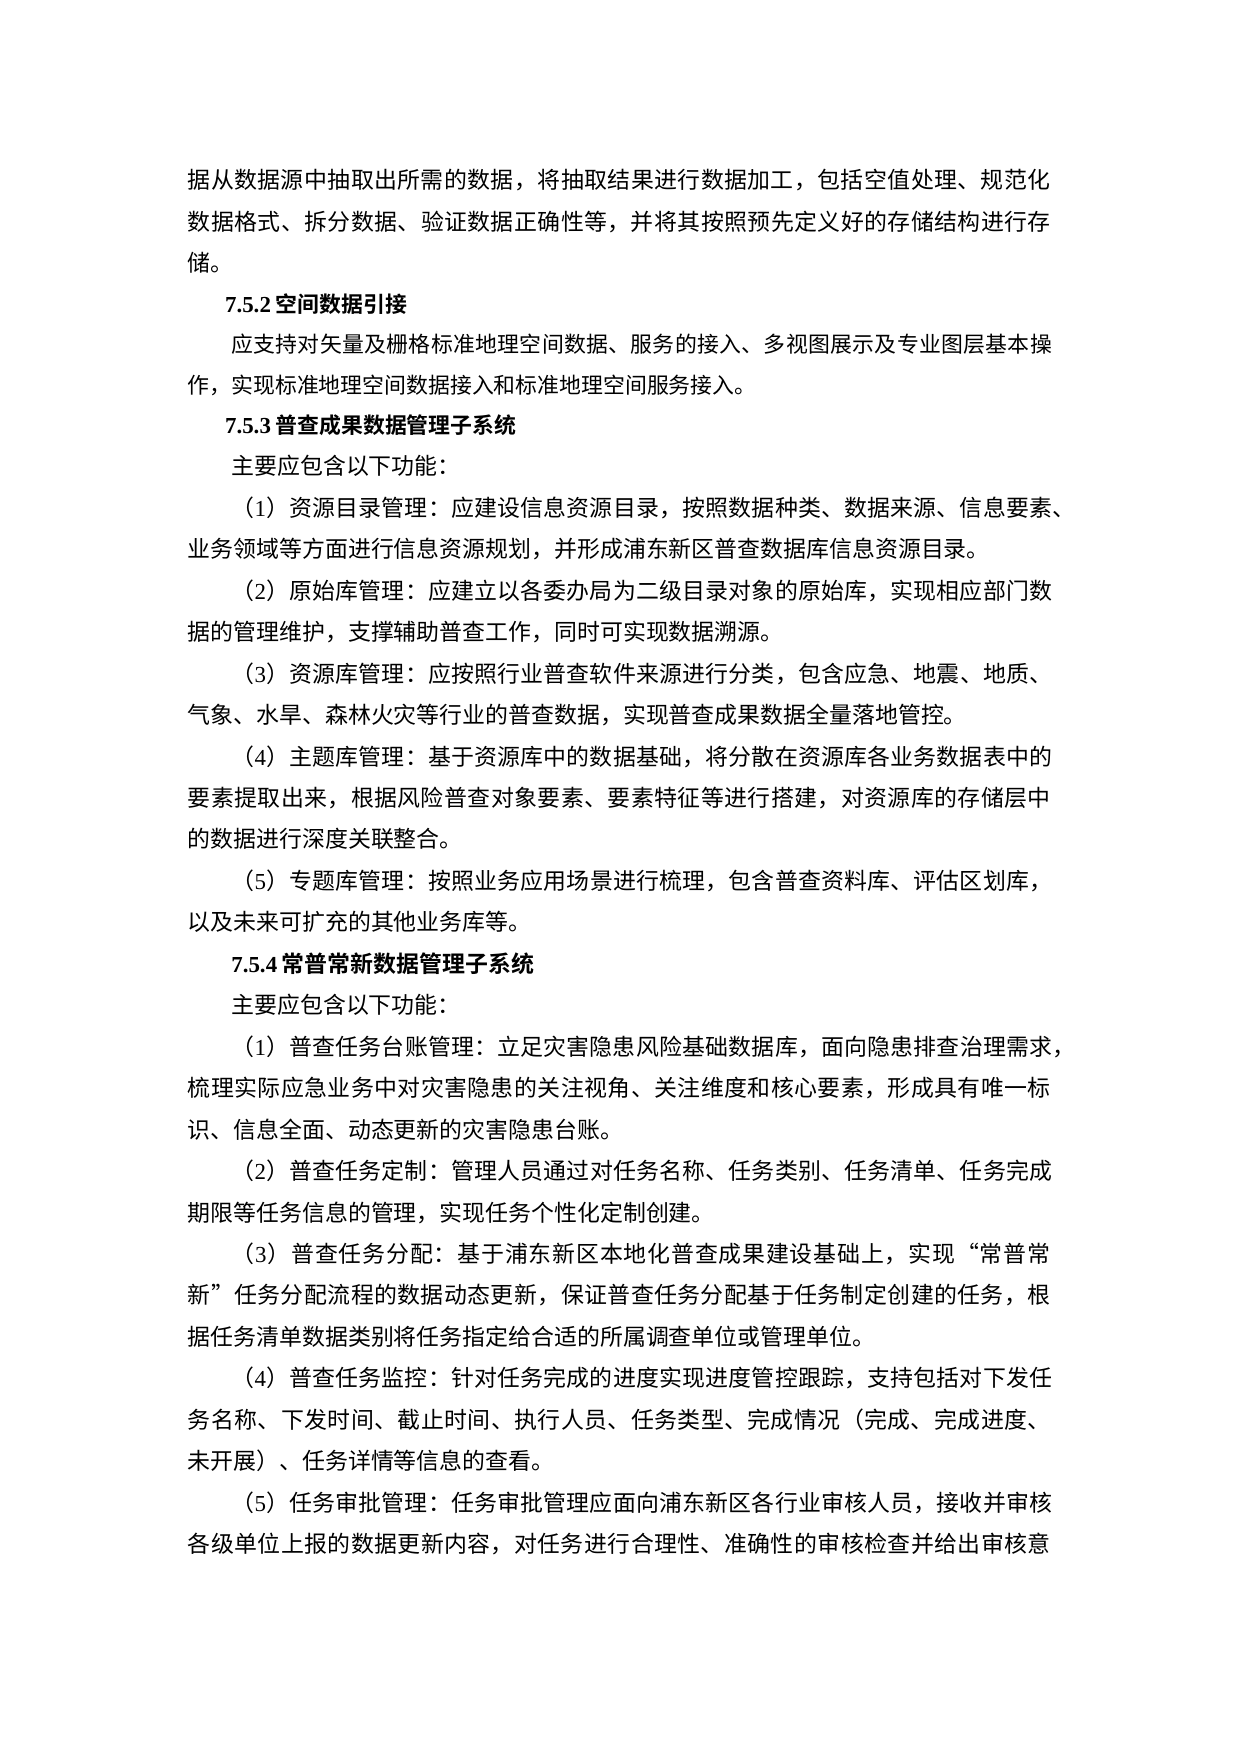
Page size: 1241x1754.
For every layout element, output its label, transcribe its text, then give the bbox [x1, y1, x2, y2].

text 7.5.4常普常新数据管理子系统 [187, 946, 1053, 979]
text （4）普查任务监控：针对任务完成的进度实现进度管控跟踪，支持包括对下发任务名称、下发时间、截止时间、执行人员、任务类型、完成情况（完成、完成进度、未开展）、任务详情等信息的查看。 [187, 1360, 1053, 1476]
text （4）主题库管理：基于资源库中的数据基础，将分散在资源库各业务数据表中的要素提取出来，根据风险普查对象要素、要素特征等进行搭建，对资源库的存储层中的数据进行深度关联整合。 [187, 738, 1053, 854]
text 应支持对矢量及栅格标准地理空间数据、服务的接入、多视图展示及专业图层基本操作，实现标准地理空间数据接入和标准地理空间服务接入。 [187, 327, 1053, 400]
text （3）普查任务分配：基于浦东新区本地化普查成果建设基础上，实现“常普常新”任务分配流程的数据动态更新，保证普查任务分配基于任务制定创建的任务，根据任务清单数据类别将任务指定给合适的所属调查单位或管理单位。 [187, 1236, 1053, 1352]
text （2）原始库管理：应建立以各委办局为二级目录对象的原始库，实现相应部门数据的管理维护，支撑辅助普查工作，同时可实现数据溯源。 [187, 573, 1053, 647]
text 主要应包含以下功能： [187, 448, 1053, 481]
text （5）专题库管理：按照业务应用场景进行梳理，包含普查资料库、评估区划库，以及未来可扩充的其他业务库等。 [187, 863, 1053, 937]
text （2）普查任务定制：管理人员通过对任务名称、任务类别、任务清单、任务完成期限等任务信息的管理，实现任务个性化定制创建。 [187, 1153, 1053, 1228]
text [187, 1485, 1053, 1559]
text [187, 162, 1053, 278]
text 7.5.2空间数据引接 [225, 286, 1053, 319]
text （1）资源目录管理：应建设信息资源目录，按照数据种类、数据来源、信息要素、业务领域等方面进行信息资源规划，并形成浦东新区普查数据库信息资源目录。 [187, 490, 1053, 564]
text （1）普查任务台账管理：立足灾害隐患风险基础数据库，面向隐患排查治理需求，梳理实际应急业务中对灾害隐患的关注视角、关注维度和核心要素，形成具有唯一标识、信息全面、动态更新的灾害隐患台账。 [187, 1029, 1053, 1145]
text 7.5.3普查成果数据管理子系统 [225, 408, 1053, 440]
text （3）资源库管理：应按照行业普查软件来源进行分类，包含应急、地震、地质、气象、水旱、森林火灾等行业的普查数据，实现普查成果数据全量落地管控。 [187, 656, 1053, 730]
text 主要应包含以下功能： [187, 987, 1053, 1020]
